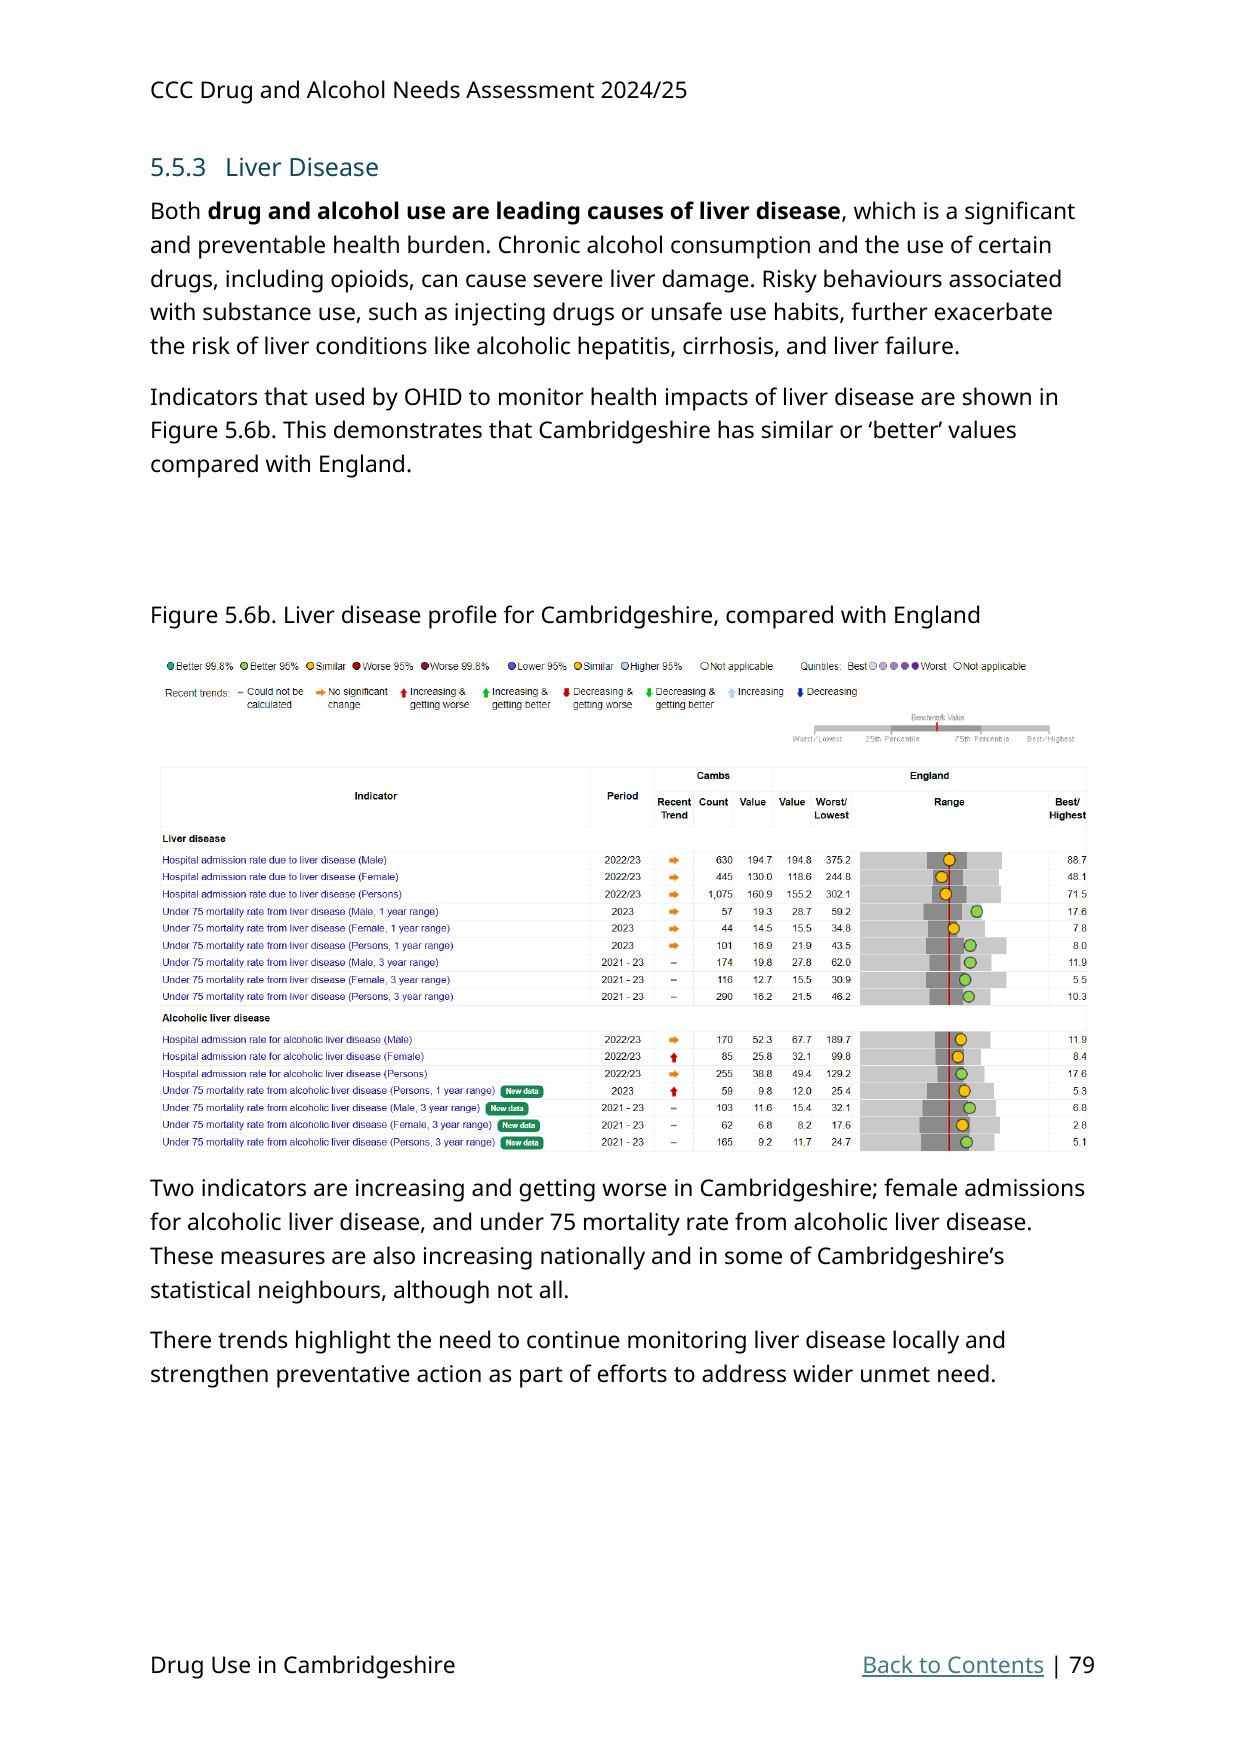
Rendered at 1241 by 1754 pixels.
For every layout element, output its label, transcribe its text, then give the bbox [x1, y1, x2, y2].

text Two indicators are increasing and getting worse in Cambridgeshire; female admissions for alcoholic liver disease, and under 75 mortality rate from alcoholic liver disease. These measures are also increasing nationally and in some of Cambridgeshire’s statistical neighbours, although not all. [150, 1172, 1090, 1305]
text Indicators that used by OHID to monitor health impacts of liver disease are shown in Figure 5.6b. This demonstrates that Cambridgeshire has similar or ‘better’ values compared with England. [150, 381, 1090, 479]
picture [150, 765, 1091, 1154]
picture [150, 649, 1090, 747]
text There trends highlight the need to continue monitoring liver disease locally and strengthen preventative action as part of efforts to address wider unmet need. [150, 1324, 1090, 1389]
subtitle Liver Disease [150, 150, 1090, 184]
text Both drug and alcohol use are leading causes of liver disease, which is a significant and preventable health burden. Chronic alcohol consumption and the use of certain drugs, including opioids, can cause severe liver damage. Risky behaviours associated with substance use, such as injecting drugs or unsafe use habits, further exacerbate the risk of liver conditions like alcoholic hepatitis, cirrhosis, and liver failure. [150, 195, 1090, 361]
text Figure 5.6b. Liver disease profile for Cambridgeshire, compared with England [150, 599, 1090, 631]
